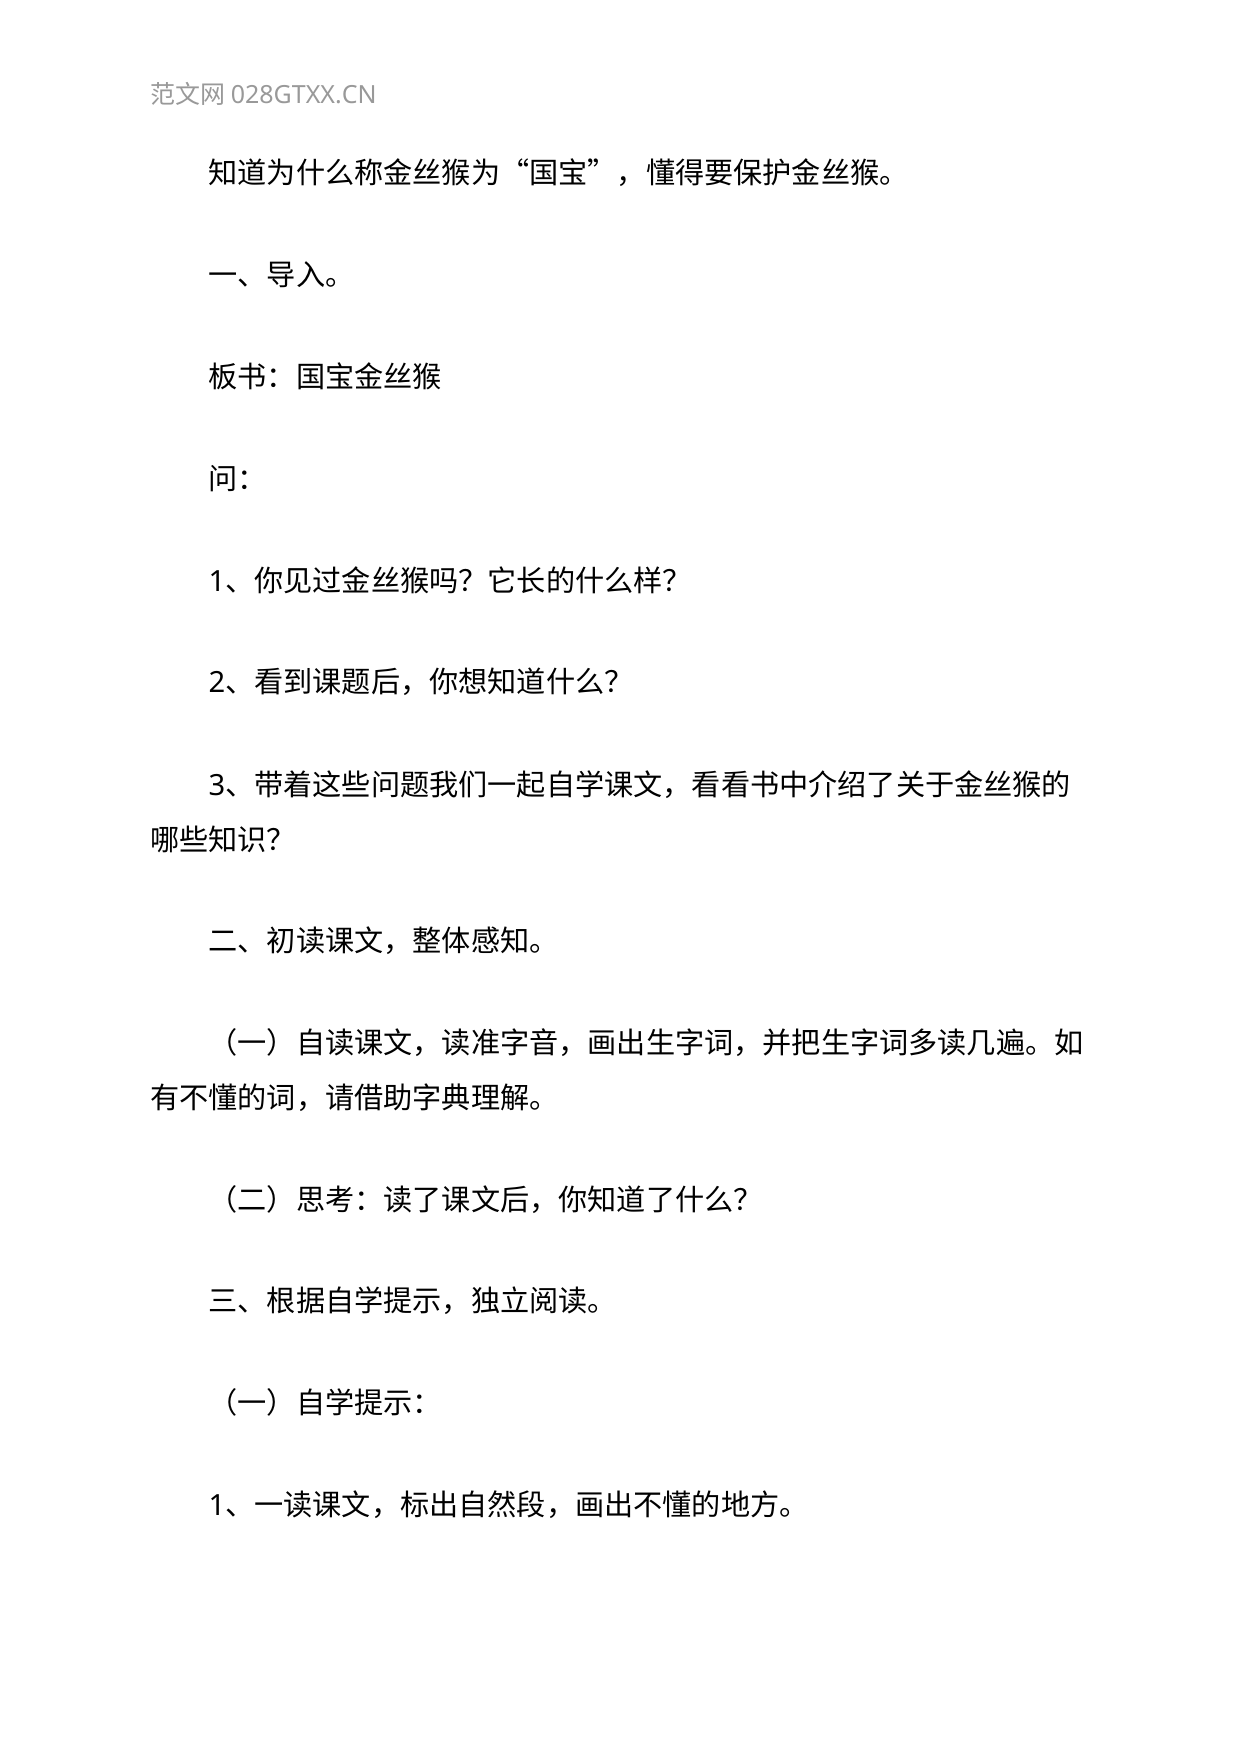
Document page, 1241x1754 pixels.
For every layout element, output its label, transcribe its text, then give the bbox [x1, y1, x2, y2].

text 三、根据自学提示，独立阅读。 [150, 1278, 1090, 1320]
text 1、一读课文，标出自然段，画出不懂的地方。 [150, 1482, 1090, 1524]
text 知道为什么称金丝猴为“国宝”，懂得要保护金丝猴。 [150, 150, 1090, 192]
text 二、初读课文，整体感知。 [150, 918, 1090, 960]
text 板书：国宝金丝猴 [150, 353, 1090, 396]
text 2、看到课题后，你想知道什么？ [150, 659, 1090, 701]
text 1、你见过金丝猴吗？它长的什么样？ [150, 557, 1090, 599]
text 问： [150, 455, 1090, 498]
text 一、导入。 [150, 252, 1090, 294]
text （二）思考：读了课文后，你知道了什么？ [150, 1176, 1090, 1218]
text 3、带着这些问题我们一起自学课文，看看书中介绍了关于金丝猴的哪些知识？ [150, 761, 1090, 858]
text （一）自读课文，读准字音，画出生字词，并把生字词多读几遍。如有不懂的词，请借助字典理解。 [150, 1019, 1090, 1117]
text （一）自学提示： [150, 1380, 1090, 1422]
